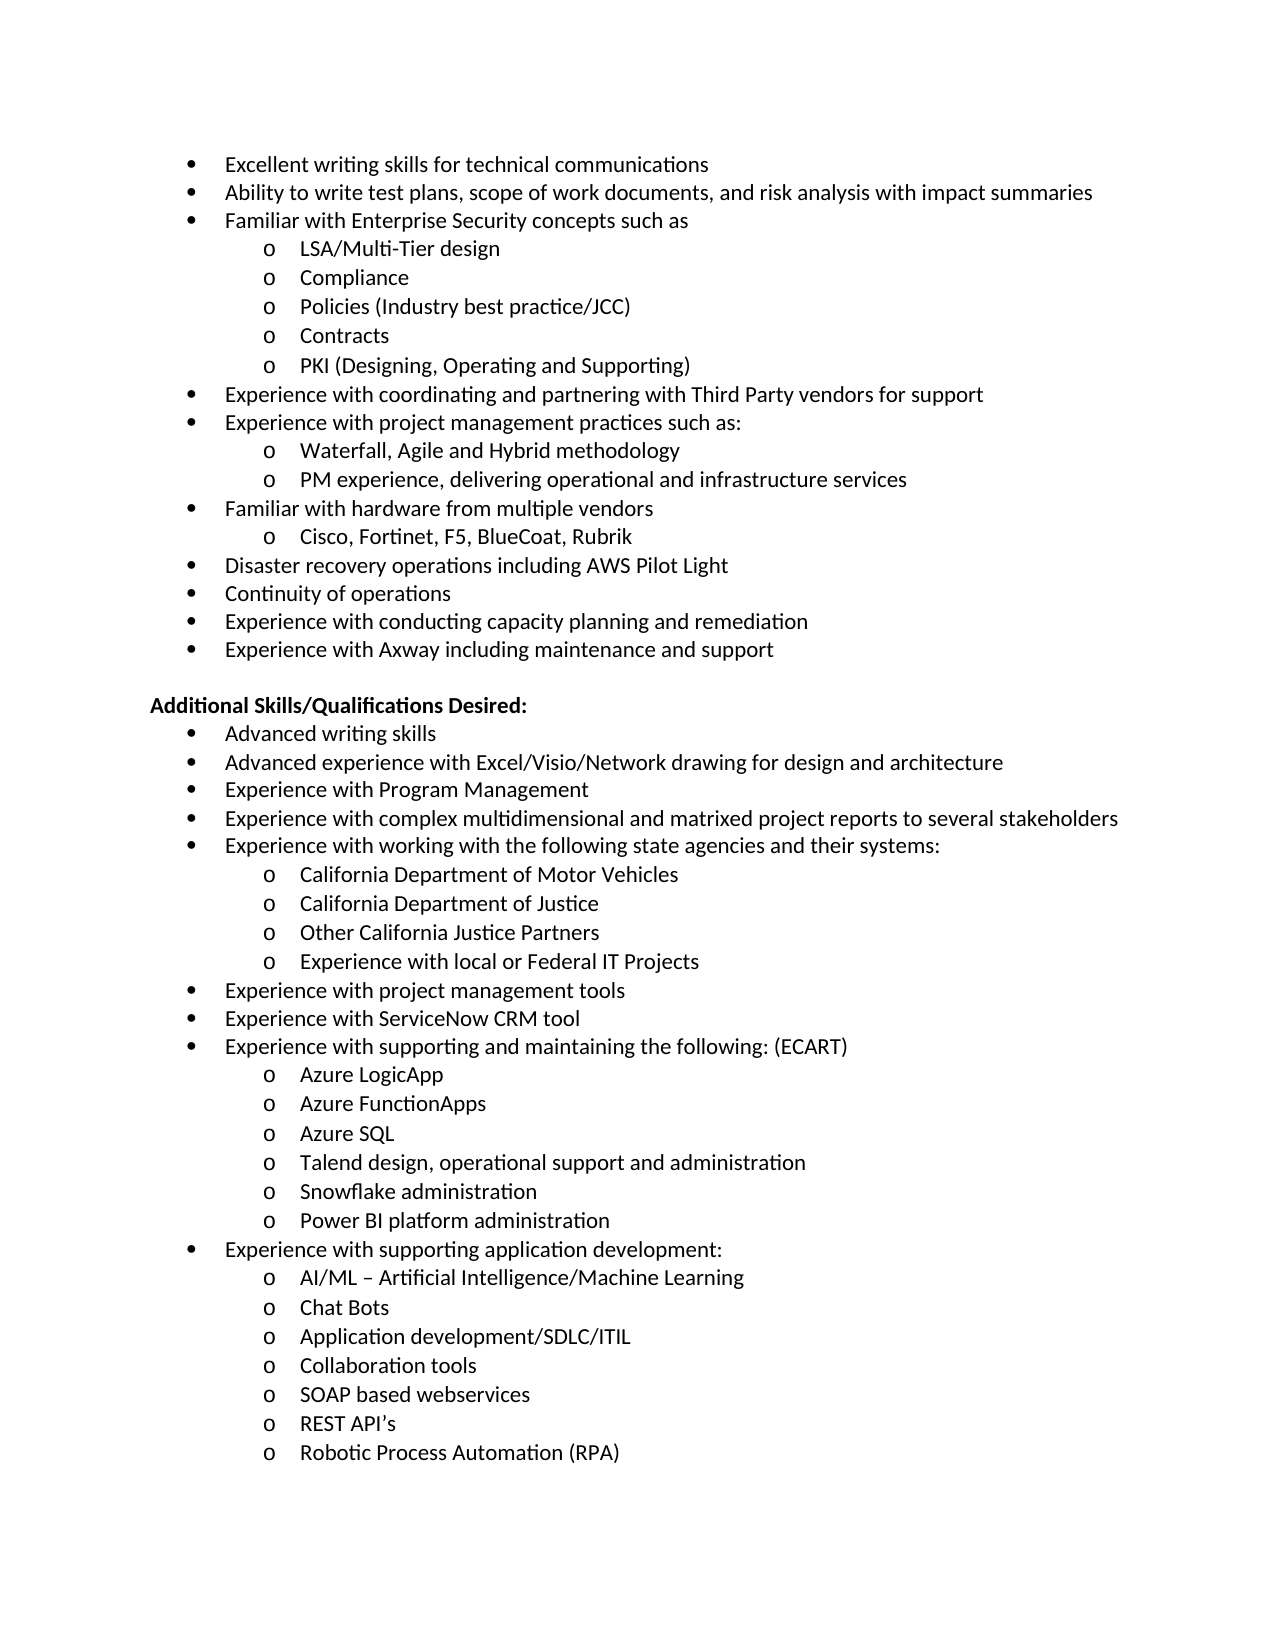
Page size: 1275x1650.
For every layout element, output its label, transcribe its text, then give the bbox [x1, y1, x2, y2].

list Ability to write test plans, scope of work documents, and risk analysis with impact summaries [187, 178, 1125, 206]
list AI/ML – Artificial Intelligence/Machine Learning [262, 1263, 1125, 1293]
list SOAP based webservices [262, 1380, 1125, 1409]
list Contracts [262, 322, 1125, 351]
list Policies (Industry best practice/JCC) [262, 292, 1125, 322]
list REST API’s [262, 1409, 1125, 1438]
list Snowflake administration [262, 1177, 1125, 1206]
list Experience with Program Management [187, 776, 1125, 804]
list PKI (Designing, Operating and Supporting) [262, 351, 1125, 380]
list Talend design, operational support and administration [262, 1148, 1125, 1177]
list Chat Bots [262, 1293, 1125, 1322]
list Collaboration tools [262, 1351, 1125, 1380]
list Experience with local or Federal IT Projects [262, 947, 1125, 976]
list PM experience, delivering operational and infrastructure services [262, 465, 1125, 494]
list Disaster recovery operations including AWS Pilot Light [187, 551, 1125, 579]
list Continuity of operations [187, 579, 1125, 607]
list Experience with Axway including maintenance and support [187, 636, 1125, 663]
list Advanced experience with Excel/Visio/Network drawing for design and architecture [187, 748, 1125, 776]
list Experience with ServiceNow CRM tool [187, 1004, 1125, 1032]
list Power BI platform administration [262, 1206, 1125, 1235]
list Cisco, Fortinet, F5, BlueCoat, Rubrik [262, 522, 1125, 551]
list Familiar with hardware from multiple vendors [187, 494, 1125, 522]
list Compliance [262, 263, 1125, 292]
list Experience with coordinating and partnering with Third Party vendors for support [187, 380, 1125, 408]
list Application development/SDLC/ITIL [262, 1322, 1125, 1351]
list Advanced writing skills [187, 719, 1125, 748]
list Azure SQL [262, 1119, 1125, 1148]
list Familiar with Enterprise Security concepts such as [187, 206, 1125, 234]
list Waterfall, Agile and Hybrid methodology [262, 436, 1125, 465]
list Experience with conducting capacity planning and remediation [187, 607, 1125, 636]
text Additional Skills/Qualifications Desired: [150, 692, 1125, 719]
list Experience with project management tools [187, 976, 1125, 1004]
list LSA/Multi-Tier design [262, 234, 1125, 263]
list Experience with complex multidimensional and matrixed project reports to several stakeholders [187, 804, 1125, 832]
list California Department of Motor Vehicles [262, 860, 1125, 889]
list Azure FunctionApps [262, 1089, 1125, 1119]
list Experience with supporting application development: [187, 1235, 1125, 1263]
list Experience with supporting and maintaining the following: (ECART) [187, 1032, 1125, 1060]
list Excellent writing skills for technical communications [187, 150, 1125, 178]
list Other California Justice Partners [262, 918, 1125, 947]
list California Department of Justice [262, 889, 1125, 918]
list Experience with project management practices such as: [187, 408, 1125, 436]
list Azure LogicApp [262, 1060, 1125, 1089]
list Robotic Process Automation (RPA) [262, 1438, 1125, 1468]
list Experience with working with the following state agencies and their systems: [187, 832, 1125, 860]
